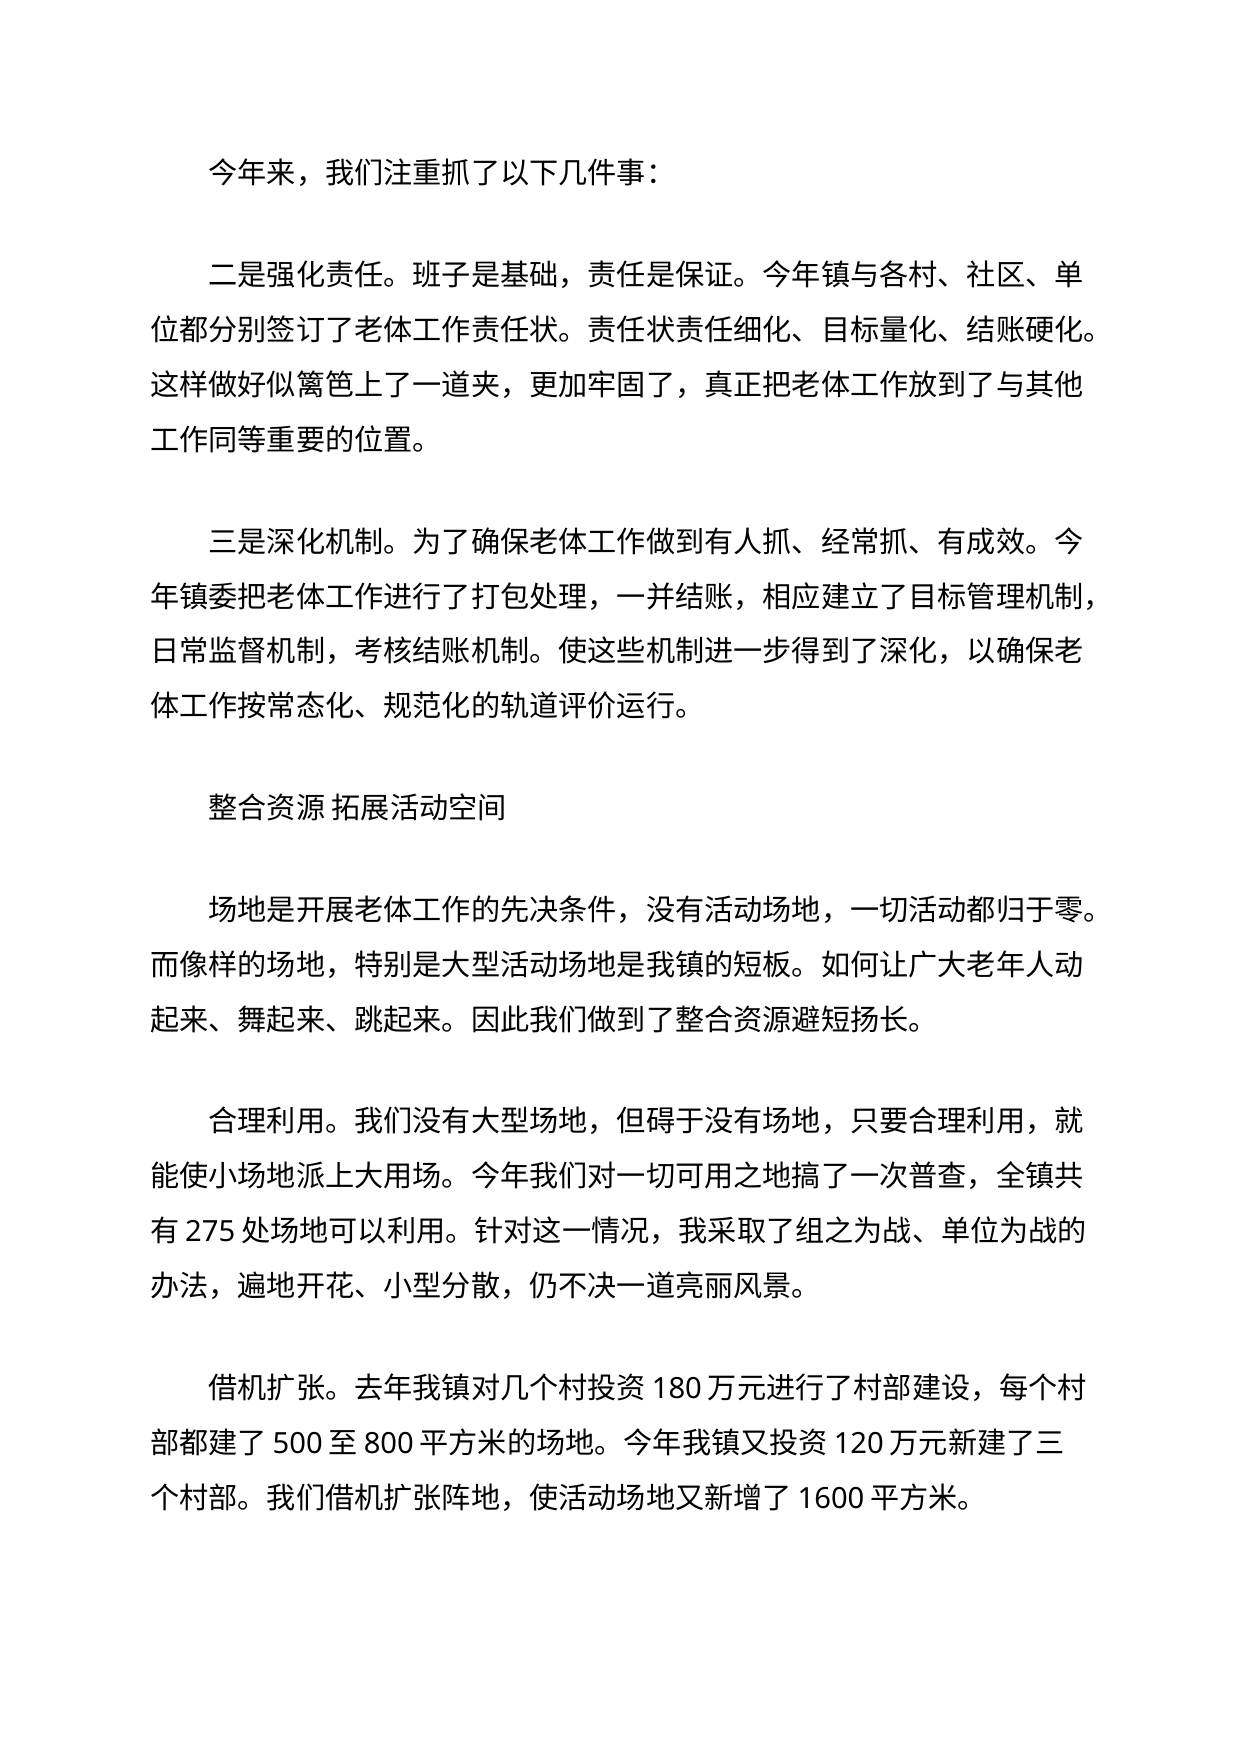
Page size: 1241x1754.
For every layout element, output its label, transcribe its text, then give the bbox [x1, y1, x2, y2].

text 整合资源 拓展活动空间 [150, 785, 1090, 827]
text 三是深化机制。为了确保老体工作做到有人抓、经常抓、有成效。今年镇委把老体工作进行了打包处理，一并结账，相应建立了目标管理机制，日常监督机制，考核结账机制。使这些机制进一步得到了深化，以确保老体工作按常态化、规范化的轨道评价运行。 [150, 518, 1090, 725]
text 二是强化责任。班子是基础，责任是保证。今年镇与各村、社区、单位都分别签订了老体工作责任状。责任状责任细化、目标量化、结账硬化。这样做好似篱笆上了一道夹，更加牢固了，真正把老体工作放到了与其他工作同等重要的位置。 [150, 252, 1090, 459]
text 场地是开展老体工作的先决条件，没有活动场地，一切活动都归于零。而像样的场地，特别是大型活动场地是我镇的短板。如何让广大老年人动起来、舞起来、跳起来。因此我们做到了整合资源避短扬长。 [150, 886, 1090, 1038]
text 合理利用。我们没有大型场地，但碍于没有场地，只要合理利用，就能使小场地派上大用场。今年我们对一切可用之地搞了一次普查，全镇共有275处场地可以利用。针对这一情况，我采取了组之为战、单位为战的办法，遍地开花、小型分散，仍不决一道亮丽风景。 [150, 1098, 1090, 1305]
text 今年来，我们注重抓了以下几件事： [150, 150, 1090, 192]
text 借机扩张。去年我镇对几个村投资180万元进行了村部建设，每个村部都建了500至800平方米的场地。今年我镇又投资120万元新建了三个村部。我们借机扩张阵地，使活动场地又新增了1600平方米。 [150, 1364, 1090, 1517]
